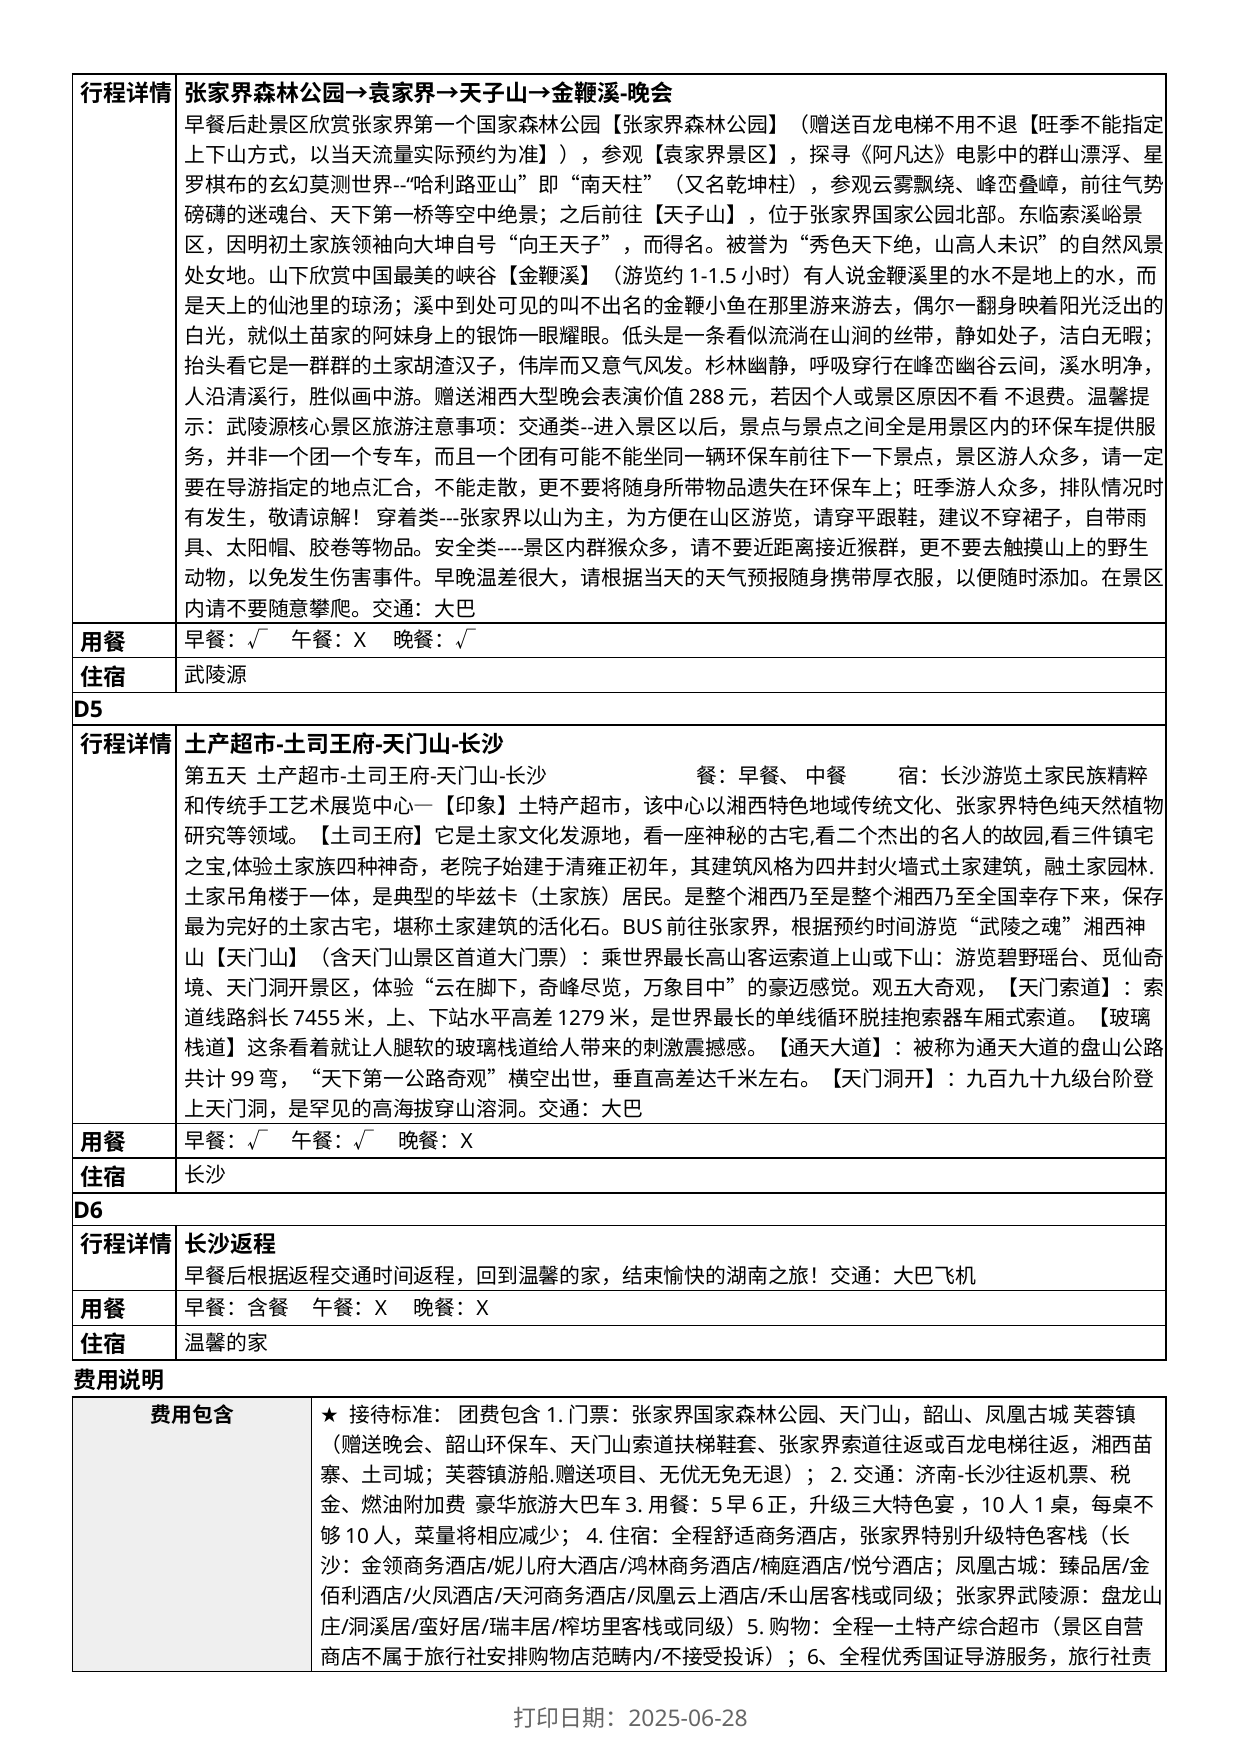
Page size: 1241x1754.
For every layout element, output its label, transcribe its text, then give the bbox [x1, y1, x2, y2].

table_cell 温馨的家 [177, 1326, 1165, 1359]
table_cell 行程详情 [73, 726, 175, 1122]
table_cell 张家界森林公园→袁家界→天子山→金鞭溪-晚会 早餐后赴景区欣赏张家界第一个国家森林公园【张家界森林公园】（赠送百龙电梯不用不退【旺季不能指定上下山方式，以当天流量实际预约为准】），参观【袁家界景区】，探寻《阿凡达》电影中的群山漂浮、星罗棋布的玄幻莫测世界--“哈利路亚山”即“南天柱”（又名乾坤柱），参观云雾飘绕、峰峦叠嶂，前往气势磅礴的迷魂台、天下第一桥等空中绝景；之后前往【天子山】，位于张家界国家公园北部。东临索溪峪景区，因明初土家族领袖向大坤自号“向王天子”，而得名。被誉为“秀色天下绝，山高人未识”的自然风景处女地。 [177, 75, 1165, 622]
table_cell 用餐 [73, 624, 175, 657]
text 费用说明 [73, 1362, 1167, 1395]
table_cell D6 [73, 1194, 1165, 1225]
table_cell D5 [73, 693, 1165, 724]
table_cell 早餐：√ 午餐：X 晚餐：√ [177, 624, 1165, 657]
table_cell 早餐：含餐 午餐：X 晚餐：X [177, 1291, 1165, 1324]
table_cell 长沙 [177, 1159, 1165, 1192]
table_cell 住宿 [73, 1326, 175, 1359]
table_cell 行程详情 [73, 75, 175, 622]
table_cell 行程详情 [73, 1226, 175, 1290]
table_cell 住宿 [73, 658, 175, 692]
table_cell 长沙返程 早餐后根据返程交通时间返程，回到温馨的家，结束愉快的湖南之旅！ [177, 1226, 1165, 1290]
table_cell 住宿 [73, 1159, 175, 1192]
table_cell 用餐 [73, 1124, 175, 1157]
table_header 费用包含 [73, 1398, 311, 1671]
table_cell 用餐 [73, 1291, 175, 1324]
table_cell 土产超市-土司王府-天门山-长沙 第五天 土产超市-土司王府-天门山-长沙 餐：早餐、 中餐 宿：长沙 [177, 726, 1165, 1122]
table_cell 早餐：√ 午餐：√ 晚餐：X [177, 1124, 1165, 1157]
table_header ★ 接待标准： 团费包含 [312, 1398, 1165, 1671]
table_cell 武陵源 [177, 658, 1165, 692]
